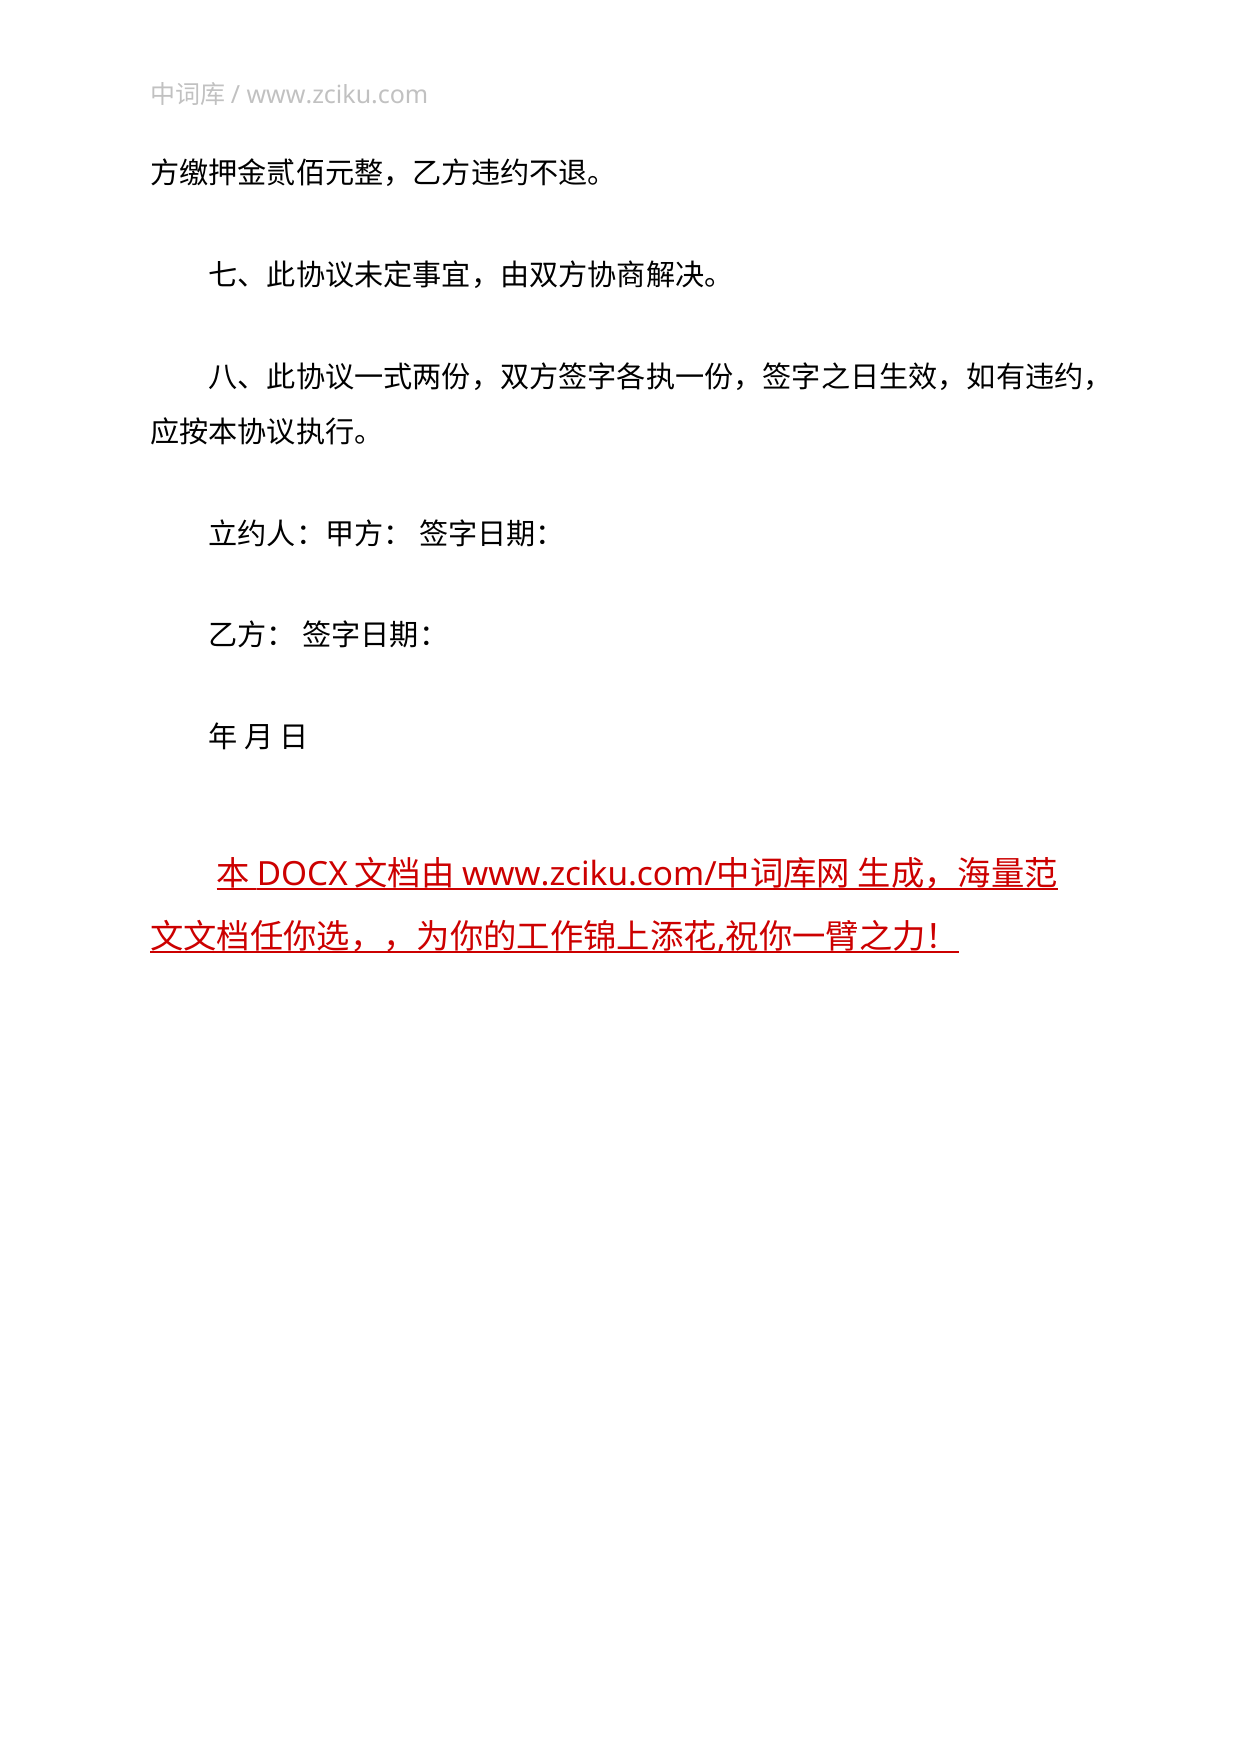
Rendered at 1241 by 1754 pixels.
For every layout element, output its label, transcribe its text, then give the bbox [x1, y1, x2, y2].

text 八、此协议一式两份，双方签字各执一份，签字之日生效，如有违约，应按本协议执行。 [150, 353, 1090, 451]
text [150, 150, 1090, 192]
text 七、此协议未定事宜，由双方协商解决。 [150, 252, 1090, 294]
text 年 月 日 [150, 714, 1090, 756]
text 乙方： 签字日期： [150, 612, 1090, 654]
text 本DOCX文档由 www.zciku.com/中词库网 生成，海量范文文档任你选，，为你的工作锦上添花,祝你一臂之力！ [150, 847, 1090, 958]
text 立约人：甲方： 签字日期： [150, 510, 1090, 552]
